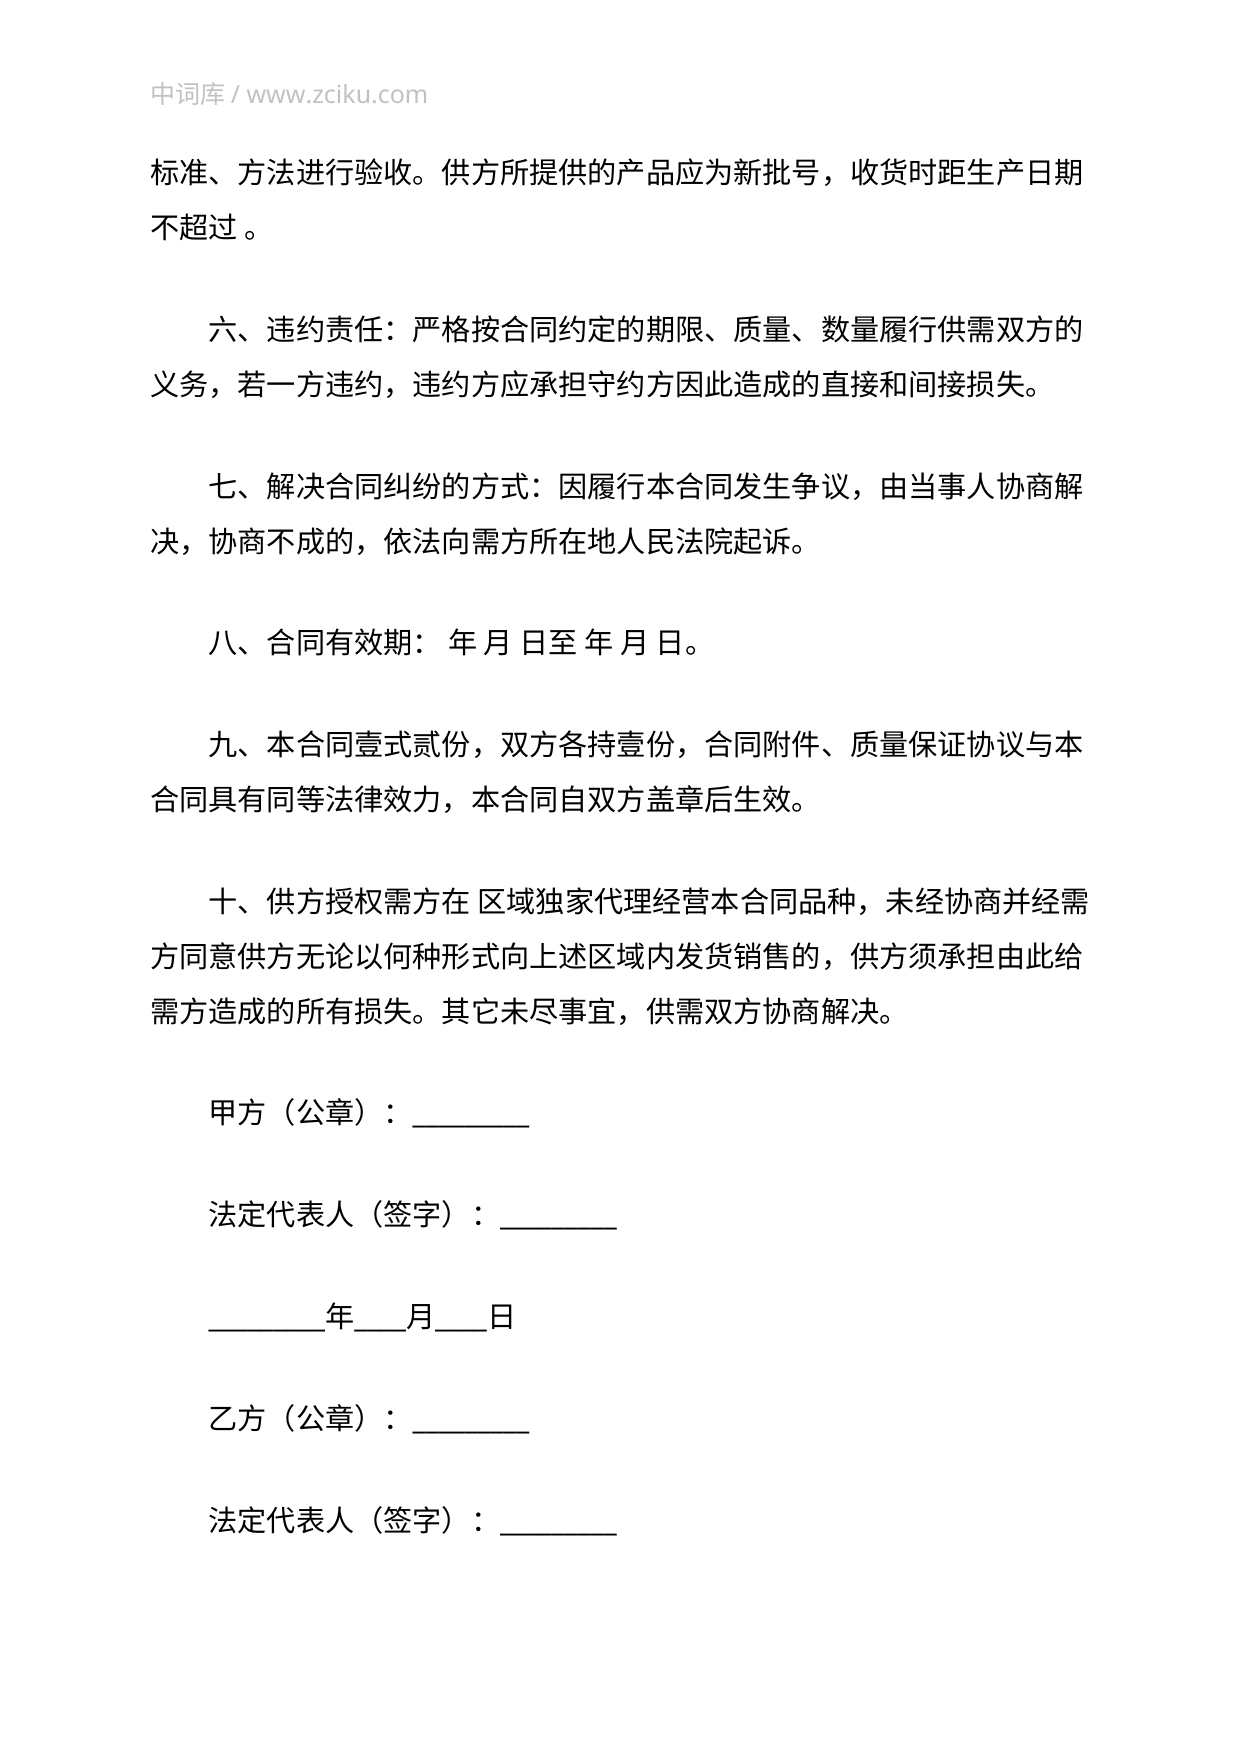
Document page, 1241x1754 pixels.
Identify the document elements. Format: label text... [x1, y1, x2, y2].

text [150, 150, 1090, 247]
text 法定代表人（签字）：_________ [150, 1498, 1090, 1540]
text 乙方（公章）：_________ [150, 1396, 1090, 1438]
text 七、解决合同纠纷的方式：因履行本合同发生争议，由当事人协商解决，协商不成的，依法向需方所在地人民法院起诉。 [150, 463, 1090, 561]
text 八、合同有效期： 年 月 日至 年 月 日。 [150, 620, 1090, 662]
text 十、供方授权需方在 区域独家代理经营本合同品种，未经协商并经需方同意供方无论以何种形式向上述区域内发货销售的，供方须承担由此给需方造成的所有损失。其它未尽事宜，供需双方协商解决。 [150, 878, 1090, 1031]
text 九、本合同壹式贰份，双方各持壹份，合同附件、质量保证协议与本合同具有同等法律效力，本合同自双方盖章后生效。 [150, 722, 1090, 819]
text _________年____月____日 [150, 1294, 1090, 1336]
text 六、违约责任：严格按合同约定的期限、质量、数量履行供需双方的义务，若一方违约，违约方应承担守约方因此造成的直接和间接损失。 [150, 307, 1090, 404]
text 法定代表人（签字）：_________ [150, 1192, 1090, 1234]
text 甲方（公章）：_________ [150, 1090, 1090, 1132]
